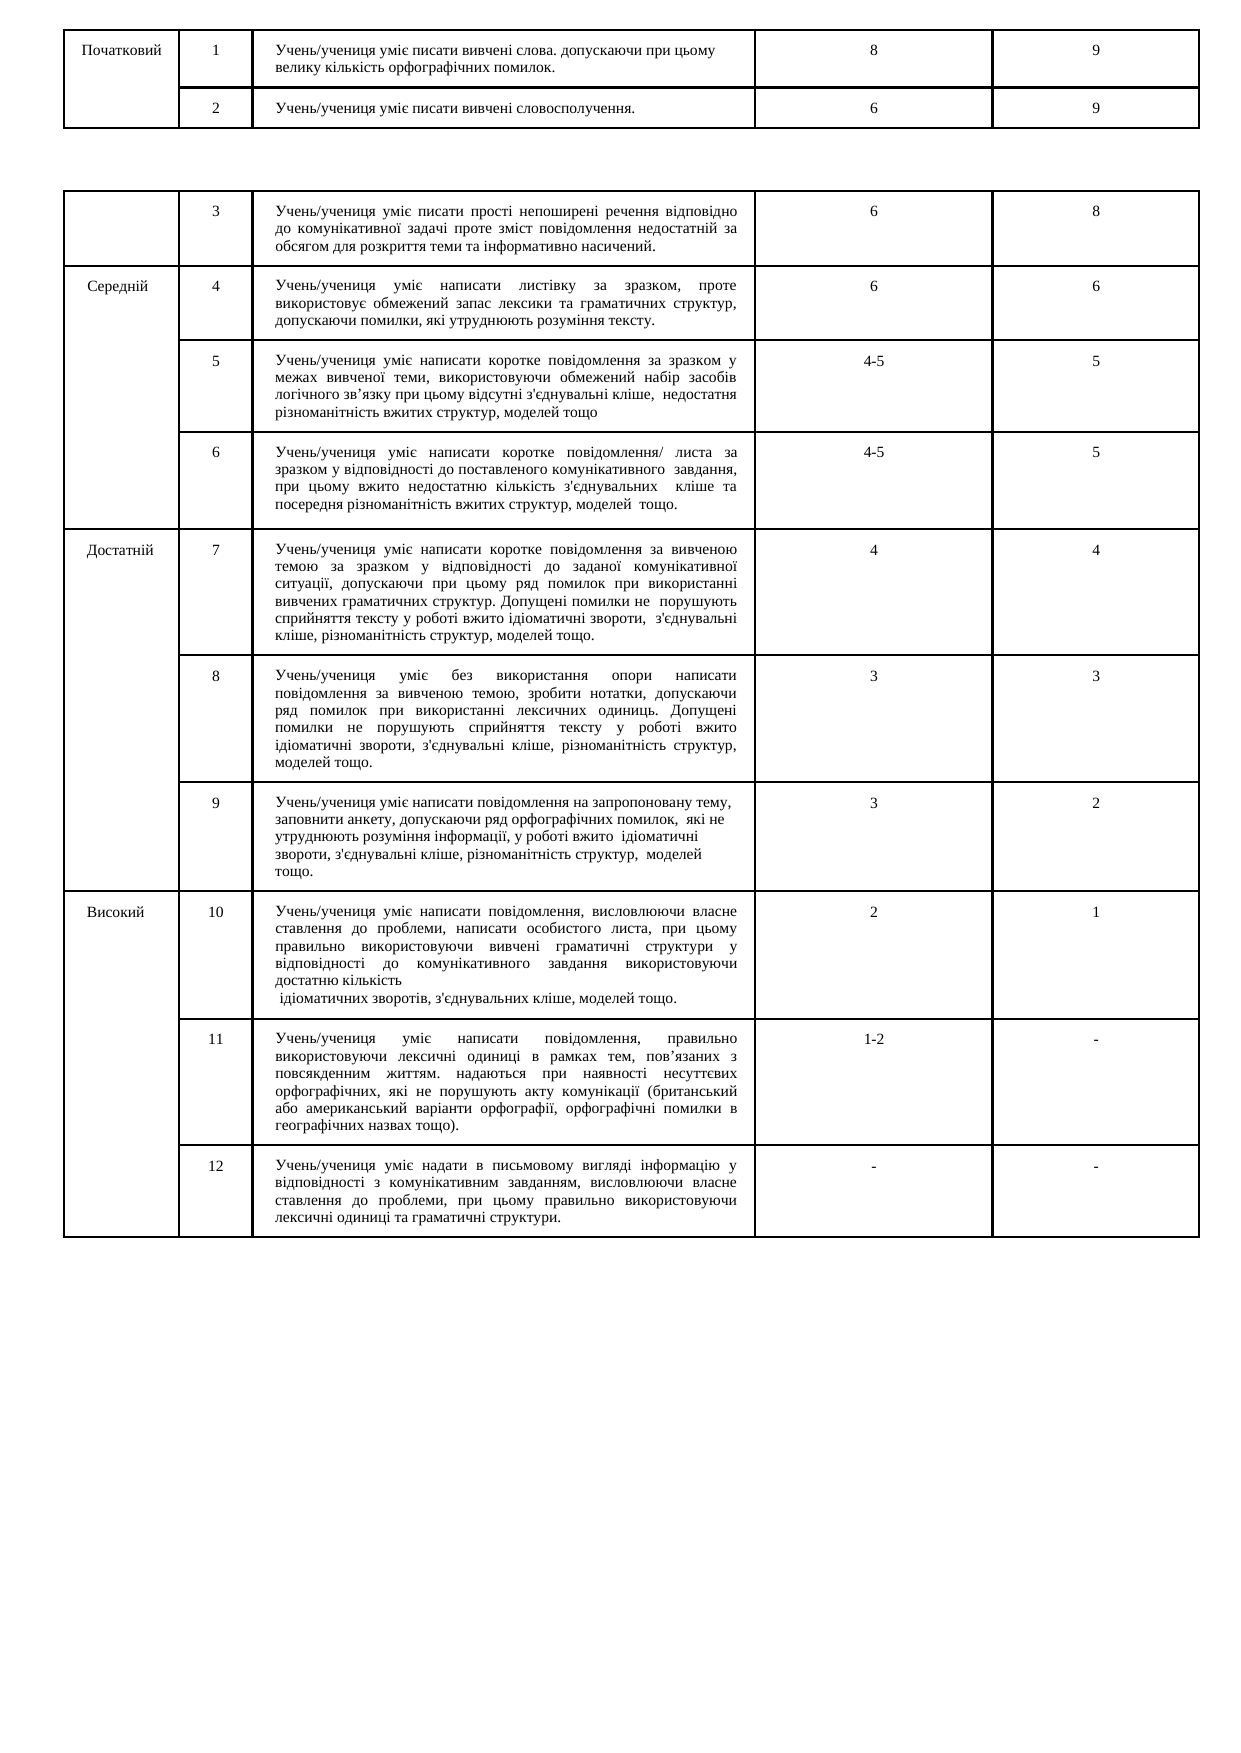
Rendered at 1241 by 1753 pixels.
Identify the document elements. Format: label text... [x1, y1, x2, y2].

table_cell 6 [756, 267, 991, 339]
table_cell 7 [180, 530, 251, 654]
table_header Учень/учениця уміє писати прості непоширені речення відповідно до комунікативної задачі проте зміст повідомлення недостатній за обсягом для розкриття теми та інформативно насичений. [254, 192, 754, 265]
table_cell 10 [180, 892, 251, 1018]
table_cell 1-2 [756, 1020, 991, 1144]
table_cell - [994, 1146, 1198, 1236]
table_cell - [756, 1146, 991, 1236]
table_cell Учень/учениця уміє писати вивчені слова. допускаючи при цьому велику кількість орфографічних помилок. [254, 31, 754, 86]
table_cell 5 [994, 433, 1198, 528]
table_cell 6 [180, 433, 251, 528]
table_cell 3 [756, 656, 991, 781]
table_cell 6 [756, 89, 991, 127]
table_cell 5 [994, 341, 1198, 431]
table_cell 9 [180, 783, 251, 890]
table_cell 2 [180, 89, 251, 127]
table_cell 4-5 [756, 433, 991, 528]
table_cell 6 [994, 267, 1198, 339]
table_cell 4-5 [756, 341, 991, 431]
table_cell 8 [756, 31, 991, 86]
table_header 8 [994, 192, 1198, 265]
table_cell Учень/учениця уміє надати в письмовому вигляді інформацію у відповідності з комунікативним завданням, висловлюючи власне ставлення до проблеми, при цьому правильно використовуючи лексичні одиниці та граматичні структури. [254, 1146, 754, 1236]
table_cell Учень/учениця уміє написати повідомлення, правильно використовуючи лексичні одиниці в рамках тем, пов’язаних з повсякденним життям. надаються при наявності несуттєвих орфографічних, які не порушують акту комунікації (британський або американський варіанти орфографії, орфографічні помилки в географічних назвах тощо). [254, 1020, 754, 1144]
table_cell Високий [65, 892, 178, 1236]
table_cell 12 [180, 1146, 251, 1236]
table_cell 2 [756, 892, 991, 1018]
table_cell 1 [180, 31, 251, 86]
table_cell 5 [180, 341, 251, 431]
table_cell Учень/учениця уміє написати коротке повідомлення/ листа за зразком у відповідності до поставленого комунікативного завдання, при цьому вжито недостатню кількість з'єднувальних кліше та посередня різноманітність вжитих структур, моделей тощо. [254, 433, 754, 528]
table_cell Учень/учениця уміє написати листівку за зразком, проте використовує обмежений запас лексики та граматичних структур, допускаючи помилки, які утруднюють розуміння тексту. [254, 267, 754, 339]
table_cell Учень/учениця уміє написати коротке повідомлення за вивченою темою за зразком у відповідності до заданої комунікативної ситуації, допускаючи при цьому ряд помилок при використанні вивчених граматичних структур. Допущені помилки не порушують сприйняття тексту у роботі вжито ідіоматичні звороти, з'єднувальні кліше, різноманітність структур, моделей тощо. [254, 530, 754, 654]
table_cell - [994, 1020, 1198, 1144]
table_cell Учень/учениця уміє написати коротке повідомлення за зразком у межах вивченої теми, використовуючи обмежений набір засобів логічного зв’язку при цьому відсутні з'єднувальні кліше, недостатня різноманітність вжитих структур, моделей тощо [254, 341, 754, 431]
table_header [65, 192, 178, 265]
table_cell Початковий [65, 31, 178, 127]
table_cell 4 [756, 530, 991, 654]
table_cell 8 [180, 656, 251, 781]
table_header 6 [756, 192, 991, 265]
table_cell Учень/учениця уміє без використання опори написати повідомлення за вивченою темою, зробити нотатки, допускаючи ряд помилок при використанні лексичних одиниць. Допущені помилки не порушують сприйняття тексту у роботі вжито ідіоматичні звороти, з'єднувальні кліше, різноманітність структур, моделей тощо. [254, 656, 754, 781]
table_cell 3 [994, 656, 1198, 781]
table_cell 9 [994, 31, 1198, 86]
table_cell Учень/учениця уміє писати вивчені словосполучення. [254, 89, 754, 127]
table_cell Середній [65, 267, 178, 528]
table_cell 4 [180, 267, 251, 339]
table_cell 1 [994, 892, 1198, 1018]
table_header 3 [180, 192, 251, 265]
table_cell 3 [756, 783, 991, 890]
table_cell Достатній [65, 530, 178, 890]
table_cell 2 [994, 783, 1198, 890]
table_cell 9 [994, 89, 1198, 127]
table_cell Учень/учениця уміє написати повідомлення на запропоновану тему, заповнити анкету, допускаючи ряд орфографічних помилок, які не утруднюють розуміння інформації, у роботі вжито ідіоматичні звороти, з'єднувальні кліше, різноманітність структур, моделей тощо. [254, 783, 754, 890]
table_cell Учень/учениця уміє написати повідомлення, висловлюючи власне ставлення до проблеми, написати особистого листа, при цьому правильно використовуючи вивчені граматичні структури у відповідності до комунікативного завдання використовуючи достатню кількість ідіоматичних зворотів, з'єднувальних кліше, моделей тощо. [254, 892, 754, 1018]
table_cell 4 [994, 530, 1198, 654]
table_cell 11 [180, 1020, 251, 1144]
